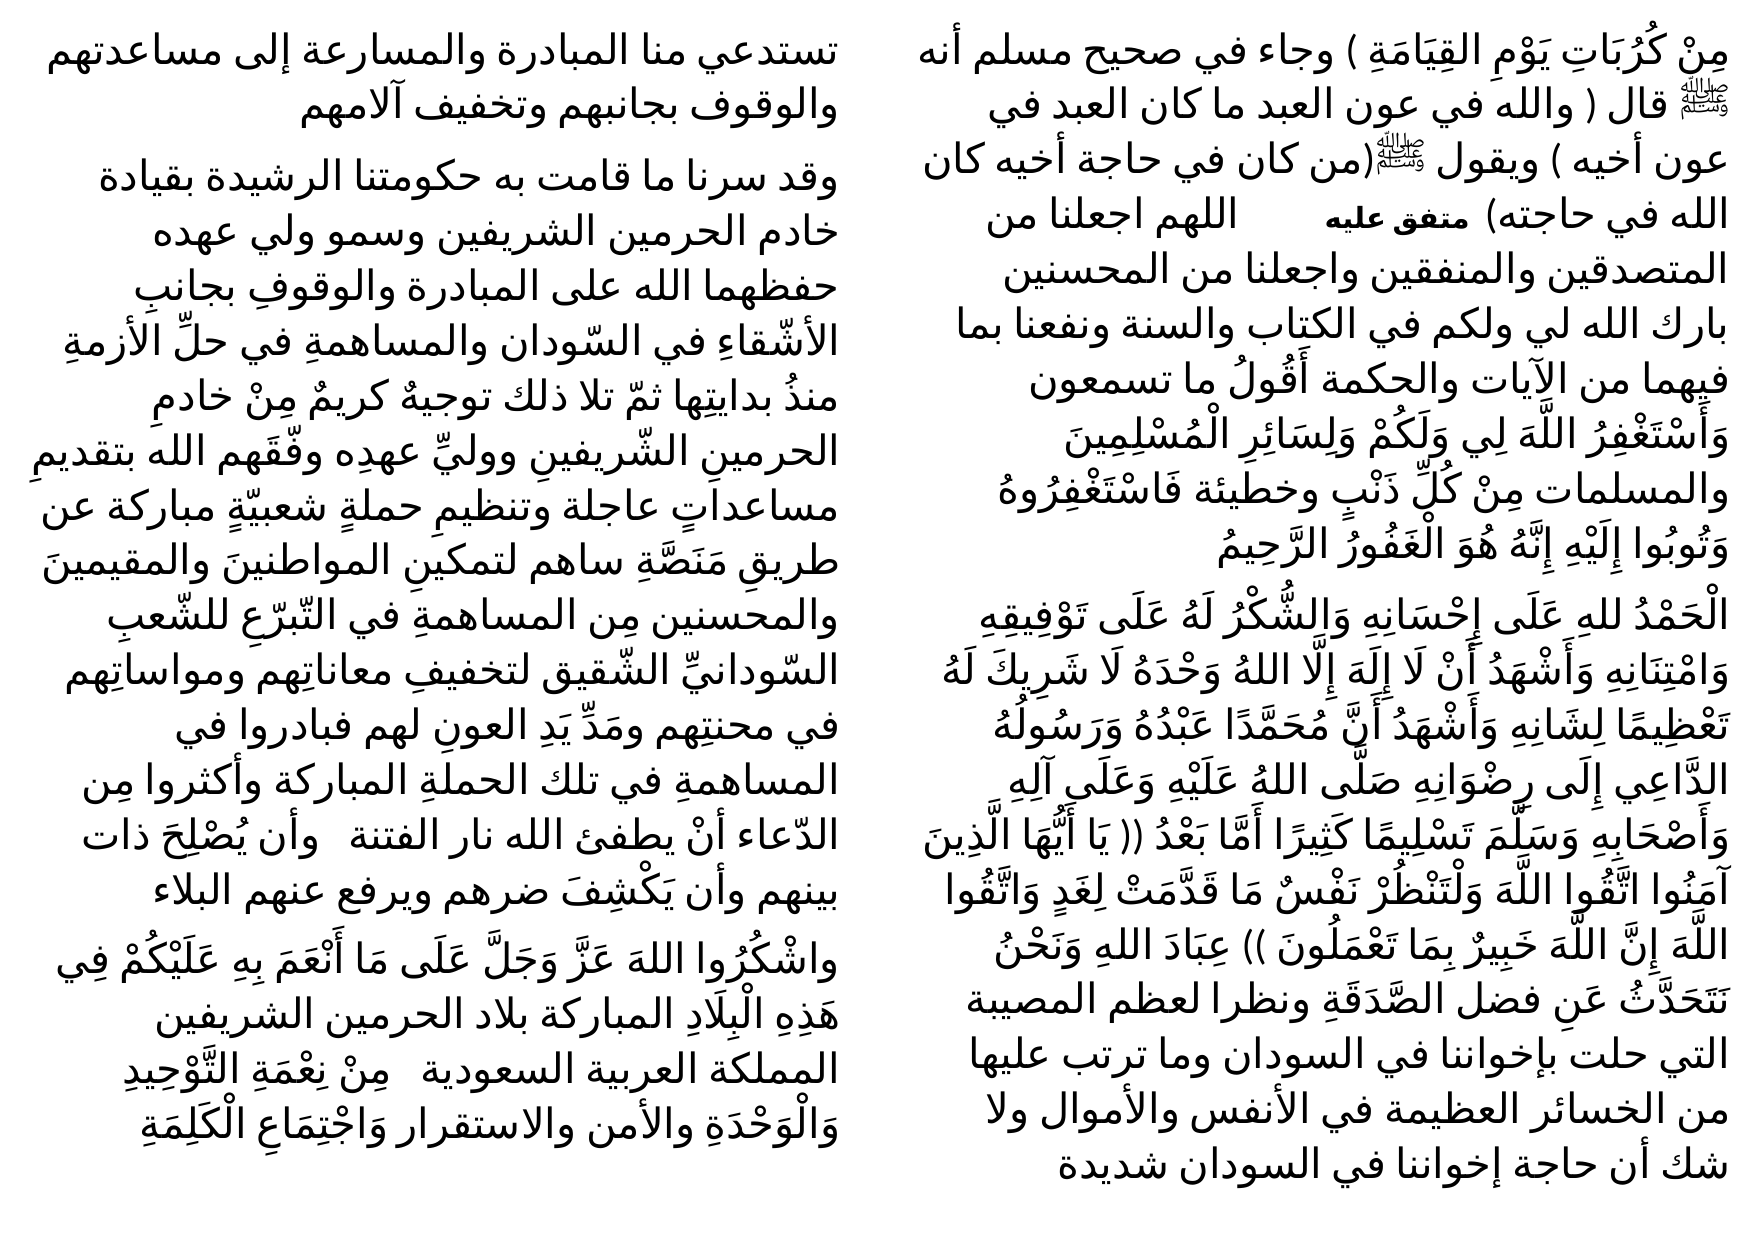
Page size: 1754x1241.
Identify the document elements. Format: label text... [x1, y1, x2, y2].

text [914, 24, 1730, 568]
table_header وقد سرنا ما قامت به حكومتنا الرشيدة بقيادة خادم الحرمين الشريفين وسمو ولي عهده حفظهما الله على المبادرة والوقوفِ بجانبِ الأشّقاءِ في السّودان والمساهمةِ في حلِّ الأزمةِ منذُ بدايتِها ثمّ تلا ذلك توجيهٌ كريمٌ مِنْ خادمِ الحرمينِ الشّريفينِ ووليِّ عهدِه وفّقَهم الله بتقديمِ مساعداتٍ عاجلة وتنظيمِ حملةٍ شعبيّةٍ مباركة عن طريقِ مَنَصَّةِ ساهم لتمكينِ المواطنينَ والمقيمينَ والمحسنين مِن المساهمةِ في التّبرّعِ للشّعبِ السّودانيِّ الشّقيق لتخفيفِ معاناتِهم ومواساتِهم في محنتِهم ومَدِّ يَدِ العونِ لهم فبادروا في المساهمةِ في تلك الحملةِ المباركة وأكثروا مِن الدّعاء أنْ يطفئ الله نار الفتنة وأن يُصْلِحَ ذات بينهم وأن يَكْشِفَ ضرهم ويرفع عنهم البلاء [24, 150, 840, 933]
text الْحَمْدُ للهِ عَلَى إِحْسَانِهِ وَالشُّكْرُ لَهُ عَلَى تَوْفِيقِهِ وَامْتِنَانِهِ وَأَشْهَدُ أَنْ لَا إِلَهَ إِلَّا اللهُ وَحْدَهُ لَا شَرِيكَ لَهُ تَعْظِيمًا لِشَانِهِ وَأَشْهَدُ أَنَّ مُحَمَّدًا عَبْدُهُ وَرَسُولُهُ الدَّاعِي إِلَى رِضْوَانِهِ صَلَّى اللهُ عَلَيْهِ وَعَلَى آلِهِ وَأَصْحَابِهِ وَسَلَّمَ تَسْلِيمًا كَثِيرًا أَمَّا بَعْدُ (( يَا أَيُّهَا الَّذِينَ آمَنُوا اتَّقُوا اللَّهَ وَلْتَنْظُرْ نَفْسٌ مَا قَدَّمَتْ لِغَدٍ وَاتَّقُوا اللَّهَ إِنَّ اللَّهَ خَبِيرٌ بِمَا تَعْمَلُونَ )) عِبَادَ اللهِ وَنَحْنُ نَتَحَدَّثُ عَنِ فضل الصَّدَقَةِ ونظرا لعظم المصيبة التي حلت بإخواننا في السودان وما ترتب عليها من الخسائر العظيمة في الأنفس والأموال ولا شك أن حاجة إخواننا في السودان شديدة تستدعي منا المبادرة والمسارعة إلى مساعدتهم والوقوف بجانبهم وتخفيف آلامهم [914, 589, 1730, 1189]
text الْحَمْدُ للهِ عَلَى إِحْسَانِهِ وَالشُّكْرُ لَهُ عَلَى تَوْفِيقِهِ وَامْتِنَانِهِ وَأَشْهَدُ أَنْ لَا إِلَهَ إِلَّا اللهُ وَحْدَهُ لَا شَرِيكَ لَهُ تَعْظِيمًا لِشَانِهِ وَأَشْهَدُ أَنَّ مُحَمَّدًا عَبْدُهُ وَرَسُولُهُ الدَّاعِي إِلَى رِضْوَانِهِ صَلَّى اللهُ عَلَيْهِ وَعَلَى آلِهِ وَأَصْحَابِهِ وَسَلَّمَ تَسْلِيمًا كَثِيرًا أَمَّا بَعْدُ (( يَا أَيُّهَا الَّذِينَ آمَنُوا اتَّقُوا اللَّهَ وَلْتَنْظُرْ نَفْسٌ مَا قَدَّمَتْ لِغَدٍ وَاتَّقُوا اللَّهَ إِنَّ اللَّهَ خَبِيرٌ بِمَا تَعْمَلُونَ )) عِبَادَ اللهِ وَنَحْنُ نَتَحَدَّثُ عَنِ فضل الصَّدَقَةِ ونظرا لعظم المصيبة التي حلت بإخواننا في السودان وما ترتب عليها من الخسائر العظيمة في الأنفس والأموال ولا شك أن حاجة إخواننا في السودان شديدة تستدعي منا المبادرة والمسارعة إلى مساعدتهم والوقوف بجانبهم وتخفيف آلامهم [24, 24, 840, 129]
